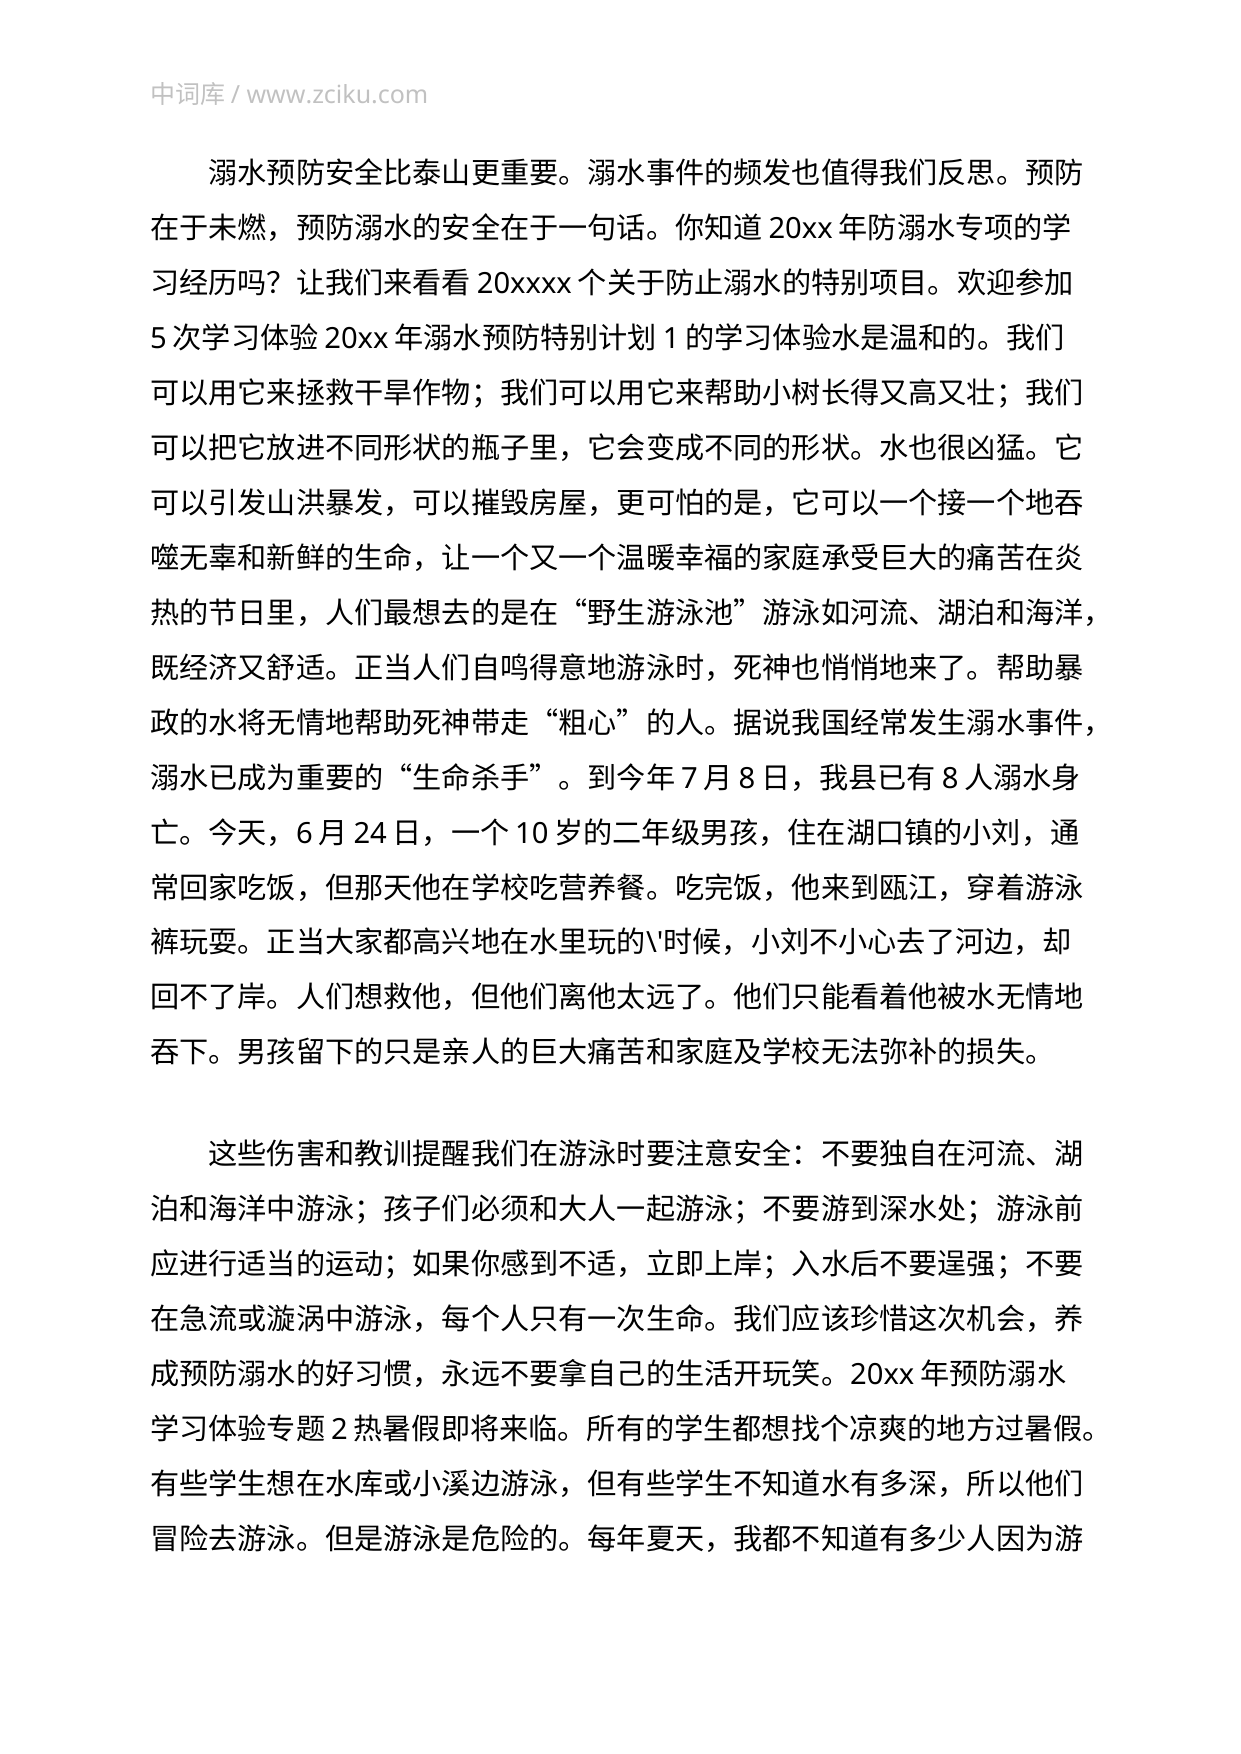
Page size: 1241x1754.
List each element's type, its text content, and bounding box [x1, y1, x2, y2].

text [150, 1131, 1090, 1557]
text 溺水预防安全比泰山更重要。溺水事件的频发也值得我们反思。预防在于未燃，预防溺水的安全在于一句话。你知道20xx年防溺水专项的学习经历吗？让我们来看看20xxxx个关于防止溺水的特别项目。欢迎参加5次学习体验20xx年溺水预防特别计划1的学习体验水是温和的。我们可以用它来拯救干旱作物；我们可以用它来帮助小树长得又高又壮；我们可以把它放进不同形状的瓶子里，它会变成不同的形状。水也很凶猛。它可以引发山洪暴发，可以摧毁房屋，更可怕的是，它可以一个接一个地吞噬无辜和新鲜的生命，让一个又一个温暖幸福的家庭承受巨大的痛苦在炎热的节日里，人们最想去的是在“野生游泳池”游泳如河流、湖泊和海洋，既经济又舒适。正当人们自鸣得意地游泳时，死神也悄悄地来了。帮助暴政的水将无情地帮助死神带走“粗心”的人。据说我国经常发生溺水事件，溺水已成为重要的“生命杀手”。到今年7月8日，我县已有8人溺水身亡。今天，6月24日，一个10岁的二年级男孩，住在湖口镇的小刘，通常回家吃饭，但那天他在学校吃营养餐。吃完饭，他来到瓯江，穿着游泳裤玩耍。正当大家都高兴地在水里玩的\'时候，小刘不小心去了河边，却回不了岸。人们想救他，但他们离他太远了。他们只能看着他被水无情地吞下。男孩留下的只是亲人的巨大痛苦和家庭及学校无法弥补的损失。 [150, 150, 1090, 1071]
